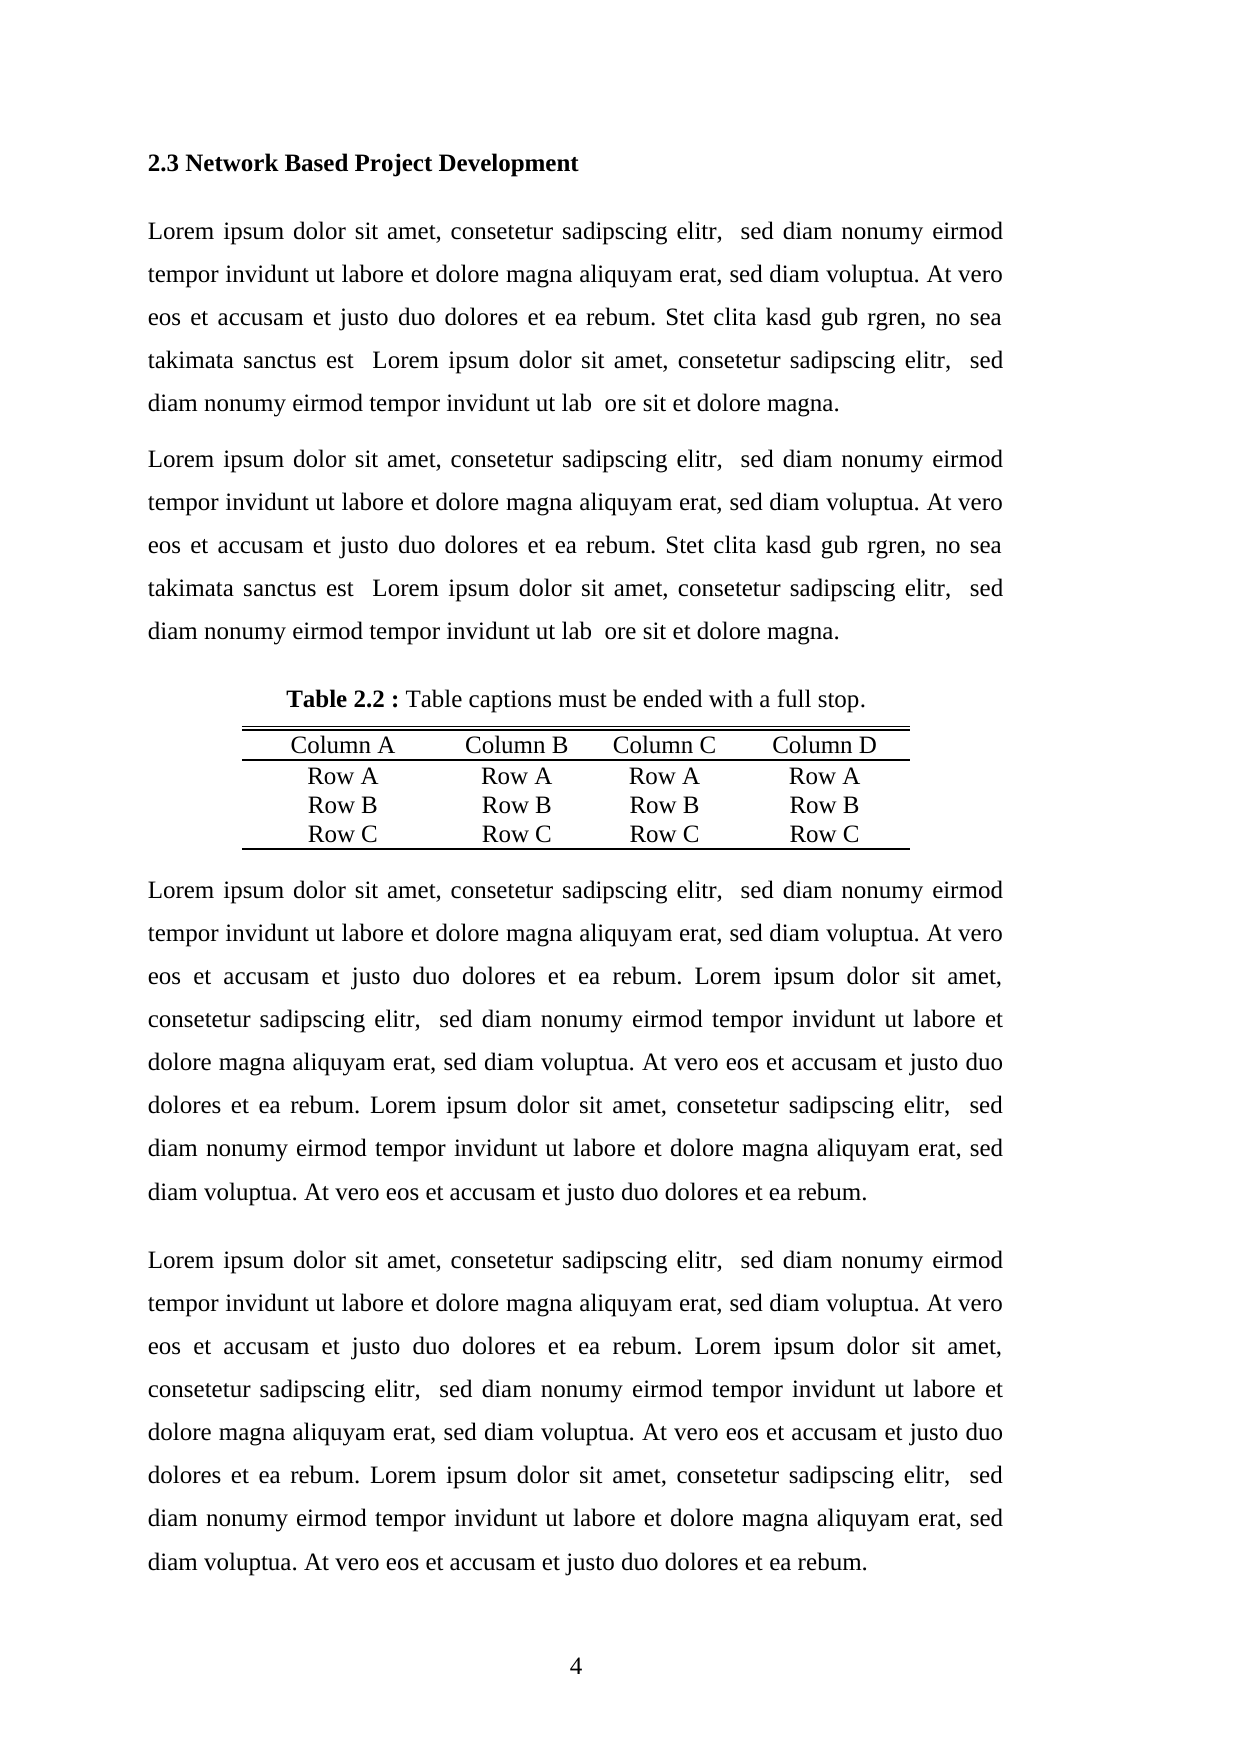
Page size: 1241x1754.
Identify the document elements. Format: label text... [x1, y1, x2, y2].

table_cell Row C [590, 819, 739, 848]
table_cell Row C [739, 819, 910, 848]
table_cell Row B [242, 790, 444, 819]
table_cell Row A [739, 761, 910, 790]
table_cell Row C [444, 819, 589, 848]
table_cell Row C [242, 819, 444, 848]
text Lorem ipsum dolor sit amet, consetetur sadipscing elitr, sed diam nonumy eirmod tempor invidunt ut labore et dolore magna aliquyam erat, sed diam voluptua. At vero eos et accusam et justo duo dolores et ea rebum. Lorem ipsum dolor sit amet, consetetur sadipscing elitr, sed diam nonumy eirmod tempor invidunt ut labore et dolore magna aliquyam erat, sed diam voluptua. At vero eos et accusam et justo duo dolores et ea rebum. Lorem ipsum dolor sit amet, consetetur sadipscing elitr, sed diam nonumy eirmod tempor invidunt ut labore et dolore magna aliquyam erat, sed diam voluptua. At vero eos et accusam et justo duo dolores et ea rebum. [148, 1245, 1004, 1575]
table_cell Row A [444, 761, 589, 790]
table_cell Row B [739, 790, 910, 819]
text Lorem ipsum dolor sit amet, consetetur sadipscing elitr, sed diam nonumy eirmod tempor invidunt ut labore et dolore magna aliquyam erat, sed diam voluptua. At vero eos et accusam et justo duo dolores et ea rebum. Stet clita kasd gub rgren, no sea takimata sanctus est Lorem ipsum dolor sit amet, consetetur sadipscing elitr, sed diam nonumy eirmod tempor invidunt ut lab ore sit et dolore magna. [148, 216, 1004, 417]
text Lorem ipsum dolor sit amet, consetetur sadipscing elitr, sed diam nonumy eirmod tempor invidunt ut labore et dolore magna aliquyam erat, sed diam voluptua. At vero eos et accusam et justo duo dolores et ea rebum. Stet clita kasd gub rgren, no sea takimata sanctus est Lorem ipsum dolor sit amet, consetetur sadipscing elitr, sed diam nonumy eirmod tempor invidunt ut lab ore sit et dolore magna. [148, 444, 1004, 645]
table_header Column B [444, 731, 589, 759]
table_header Column D [739, 731, 910, 759]
table_header Column C [590, 731, 739, 759]
table_cell Row B [444, 790, 589, 819]
table_cell Row A [590, 761, 739, 790]
table_header Column A [242, 731, 444, 759]
text Lorem ipsum dolor sit amet, consetetur sadipscing elitr, sed diam nonumy eirmod tempor invidunt ut labore et dolore magna aliquyam erat, sed diam voluptua. At vero eos et accusam et justo duo dolores et ea rebum. Lorem ipsum dolor sit amet, consetetur sadipscing elitr, sed diam nonumy eirmod tempor invidunt ut labore et dolore magna aliquyam erat, sed diam voluptua. At vero eos et accusam et justo duo dolores et ea rebum. Lorem ipsum dolor sit amet, consetetur sadipscing elitr, sed diam nonumy eirmod tempor invidunt ut labore et dolore magna aliquyam erat, sed diam voluptua. At vero eos et accusam et justo duo dolores et ea rebum. [148, 875, 1004, 1205]
table_cell Row A [242, 761, 444, 790]
text Table captions must be ended with a full stop. [148, 684, 1004, 713]
text Network Based Project Development [148, 148, 1004, 176]
table_cell Row B [590, 790, 739, 819]
